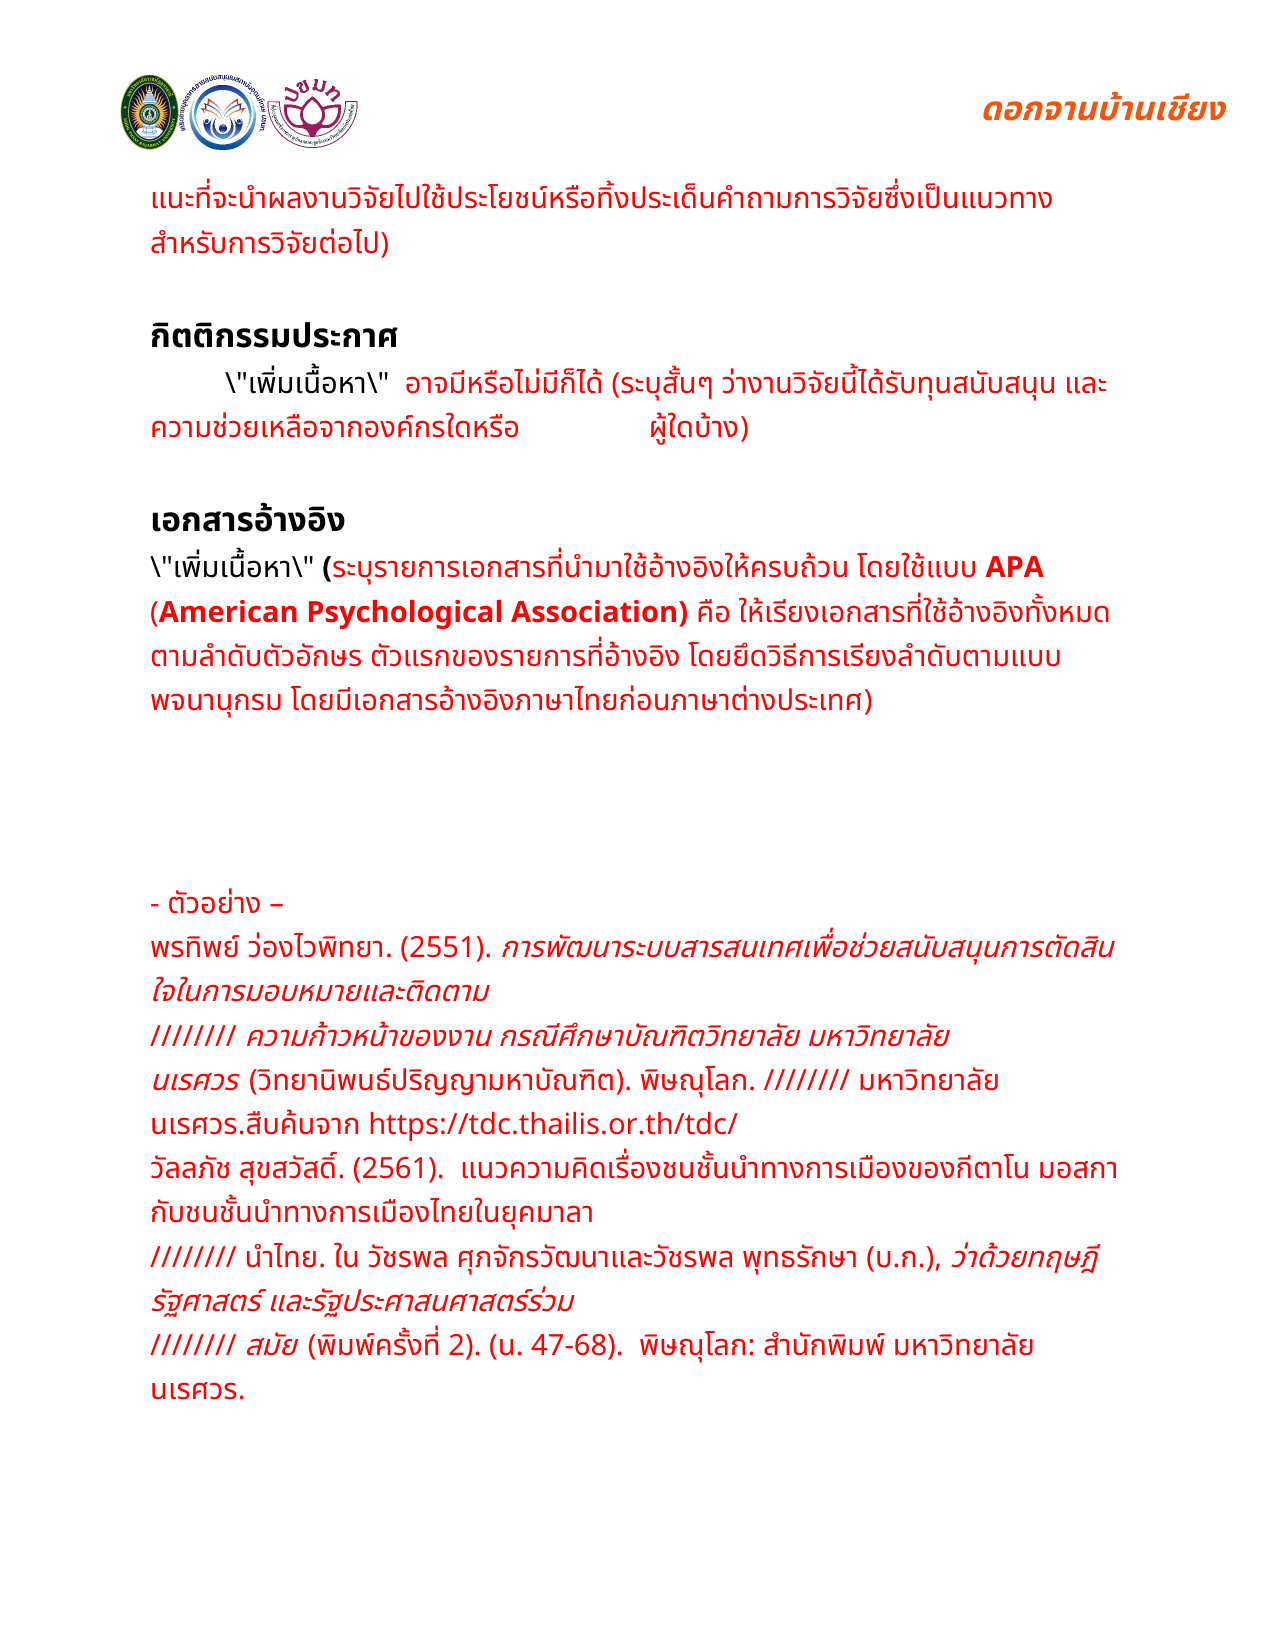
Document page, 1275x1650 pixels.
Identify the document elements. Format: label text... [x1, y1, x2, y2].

picture [120, 75, 358, 150]
text (ระบุรายการเอกสารที่นำมาใช้อ้างอิงให้ครบถ้วน โดยใช้แบบ APA (American Psychological Association) คือ ให้เรียงเอกสารที่ใช้อ้างอิงทั้งหมดตามลำดับตัวอักษร ตัวแรกของรายการที่อ้างอิง โดยยึดวิธีการเรียงลำดับตามแบบพจนานุกรม โดยมีเอกสารอ้างอิงภาษาไทยก่อนภาษาต่างประเทศ) [150, 547, 1125, 723]
text กิตติกรรมประกาศ [150, 312, 1125, 362]
text วัลลภัช สุขสวัสดิ์. (2561). แนวความคิดเรื่องชนชั้นนำทางการเมืองของกีตาโน มอสกา กับชนชั้นนำทางการเมืองไทยในยุคมาลา [150, 1148, 1125, 1236]
text //////// ความก้าวหน้าของงาน กรณีศึกษาบัณฑิตวิทยาลัย มหาวิทยาลัยนเรศวร (วิทยานิพนธ์ปริญญามหาบัณฑิต). พิษณุโลก. //////// มหาวิทยาลัยนเรศวร.สืบค้นจาก https://tdc.thailis.or.th/tdc/ [150, 1015, 1125, 1148]
text //////// สมัย (พิมพ์ครั้งที่ 2). (น. 47-68). พิษณุโลก: สํานักพิมพ์ มหาวิทยาลัยนเรศวร. [150, 1324, 1125, 1413]
text เอกสารอ้างอิง [150, 496, 1125, 547]
text อาจมีหรือไม่มีก็ได้ (ระบุสั้นๆ ว่างานวิจัยนี้ได้รับทุนสนับสนุน และความช่วยเหลือจากองค์กรใดหรือ ผู้ใดบ้าง) [150, 362, 1125, 451]
text พรทิพย์ ว่องไวพิทยา. (2551). การพัฒนาระบบสารสนเทศเพื่อช่วยสนับสนุนการตัดสินใจในการมอบหมายและติดตาม [150, 926, 1125, 1015]
text - ตัวอย่าง – [150, 882, 1125, 926]
text //////// นำไทย. ใน วัชรพล ศุภจักรวัฒนาและวัชรพล พุทธรักษา (บ.ก.), ว่าด้วยทฤษฎีรัฐศาสตร์ และรัฐประศาสนศาสตร์ร่วม [150, 1236, 1125, 1324]
